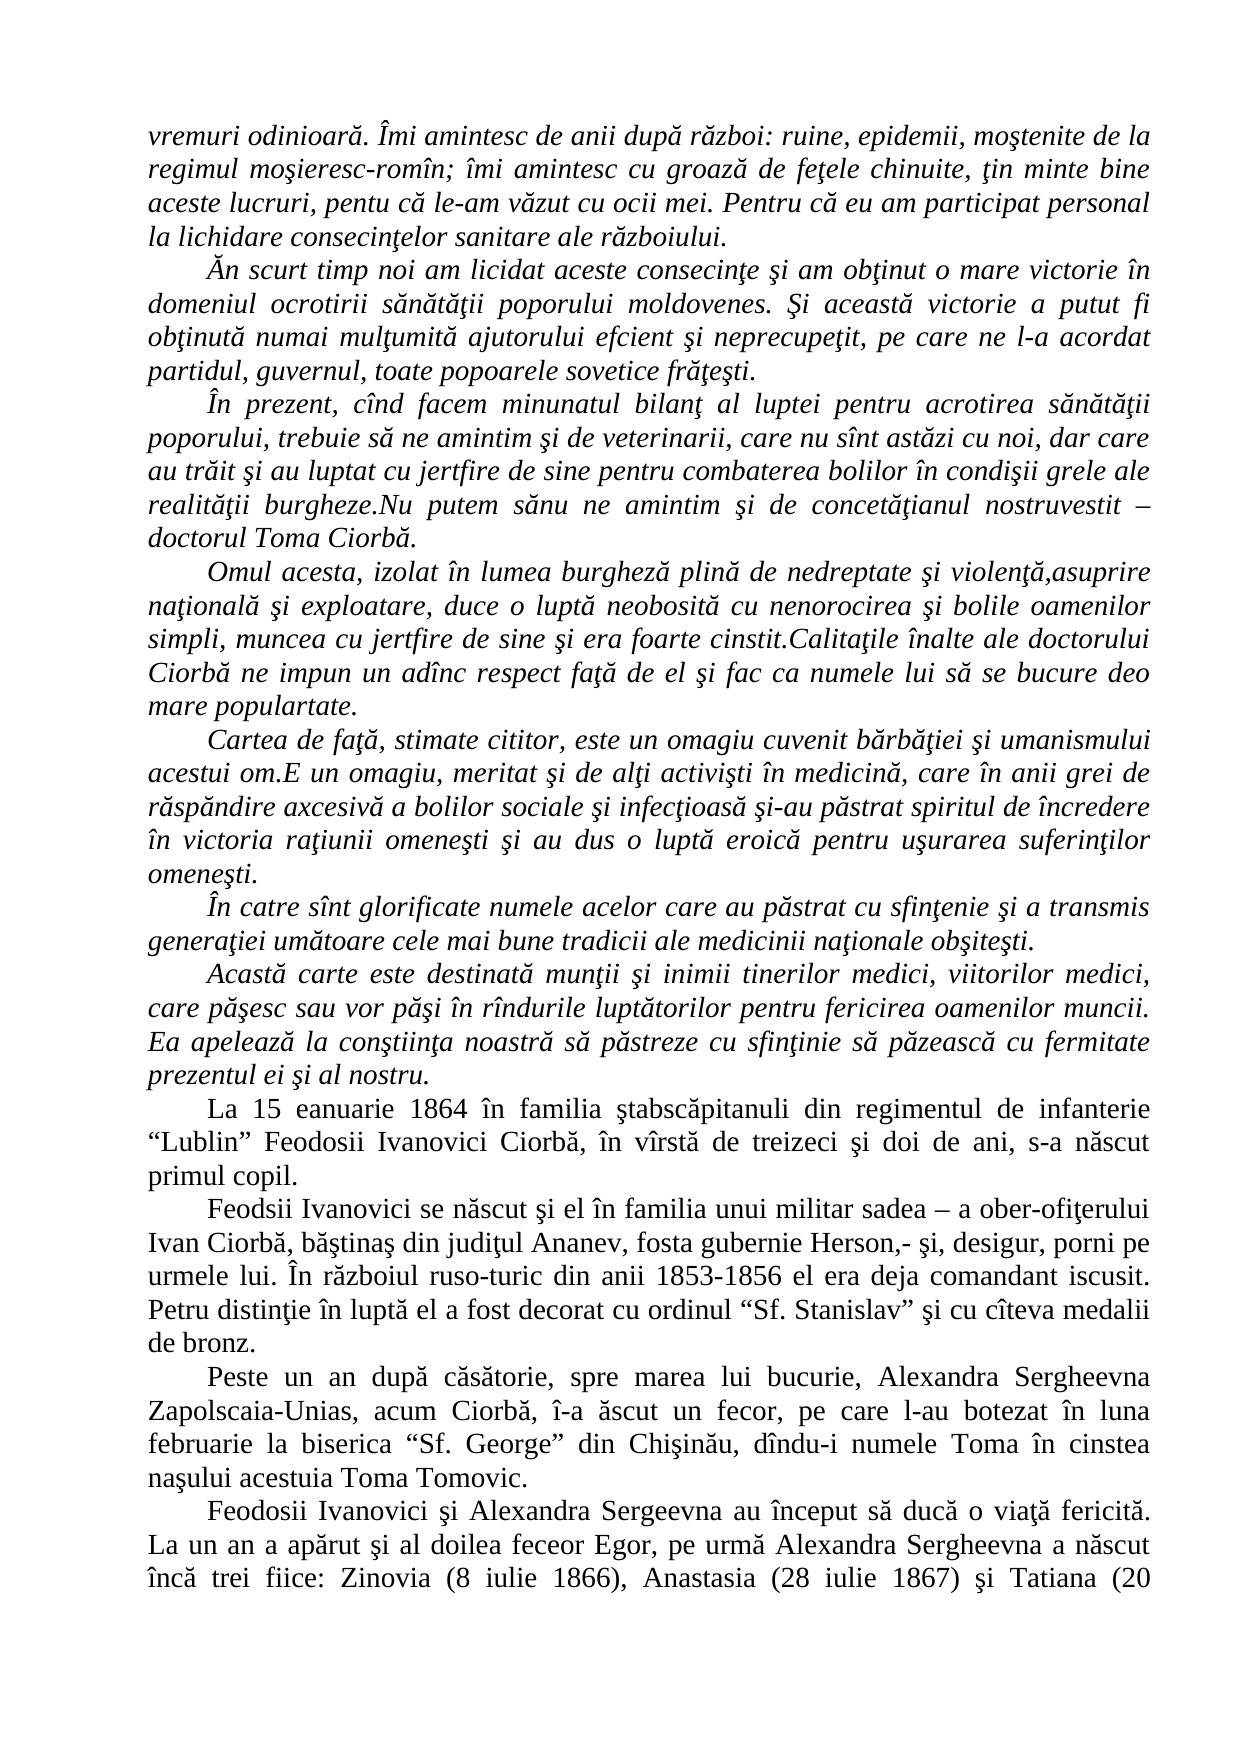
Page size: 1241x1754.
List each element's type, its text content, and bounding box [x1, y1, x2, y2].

text Acastă carte este destinată munţii şi inimii tinerilor medici, viitorilor medici, care păşesc sau vor păşi în rîndurile luptătorilor pentru fericirea oamenilor muncii. Ea apelează la conştiinţa noastră să păstreze cu sfinţinie să păzească cu fermitate prezentul ei şi al nostru. [148, 957, 1152, 1091]
text În prezent, cînd facem minunatul bilanţ al luptei pentru acrotirea sănătăţii poporului, trebuie să ne amintim şi de veterinarii, care nu sînt astăzi cu noi, dar care au trăit şi au luptat cu jertfire de sine pentru combaterea bolilor în condişii grele ale realităţii burgheze.Nu putem sănu ne amintim şi de concetăţianul nostruvestit –doctorul Toma Ciorbă. [148, 386, 1152, 554]
text Cartea de faţă, stimate cititor, este un omagiu cuvenit bărbăţiei şi umanismului acestui om.E un omagiu, meritat şi de alţi activişti în medicină, care în anii grei de răspăndire axcesivă a bolilor sociale şi infecţioasă şi-au păstrat spiritul de încredere în victoria raţiunii omeneşti şi au dus o luptă eroică pentru uşurarea suferinţilor omeneşti. [148, 722, 1152, 889]
text Omul acesta, izolat în lumea burgheză plină de nedreptate şi violenţă,asuprire naţională şi exploatare, duce o luptă neobosită cu nenorocirea şi bolile oamenilor simpli, muncea cu jertfire de sine şi era foarte cinstit.Calitaţile înalte ale doctorului Ciorbă ne impun un adînc respect faţă de el şi fac ca numele lui să se bucure deo mare populartate. [148, 554, 1152, 722]
text Feodsii Ivanovici se născut şi el în familia unui militar sadea – a ober-ofiţerului Ivan Ciorbă, băştinaş din judiţul Ananev, fosta gubernie Herson,- şi, desigur, porni pe urmele lui. În războiul ruso-turic din anii 1853-1856 el era deja comandant iscusit. Petru distinţie în luptă el a fost decorat cu ordinul “Sf. Stanislav” şi cu cîteva medalii de bronz. [148, 1191, 1152, 1359]
text La 15 eanuarie 1864 în familia ştabscăpitanuli din regimentul de infanterie “Lublin” Feodosii Ivanovici Ciorbă, în vîrstă de treizeci şi doi de ani, s-a născut primul copil. [148, 1091, 1152, 1191]
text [148, 118, 1152, 252]
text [148, 1493, 1152, 1594]
text În catre sînt glorificate numele acelor care au păstrat cu sfinţenie şi a transmis generaţiei umătoare cele mai bune tradicii ale medicinii naţionale obşiteşti. [148, 889, 1152, 957]
text Peste un an după căsătorie, spre marea lui bucurie, Alexandra Sergheevna Zapolscaia-Unias, acum Ciorbă, î-a ăscut un fecor, pe care l-au botezat în luna februarie la biserica “Sf. George” din Chişinău, dîndu-i numele Toma în cinstea naşului acestuia Toma Tomovic. [148, 1359, 1152, 1493]
text Ăn scurt timp noi am licidat aceste consecinţe şi am obţinut o mare victorie în domeniul ocrotirii sănătăţii poporului moldovenes. Şi această victorie a putut fi obţinută numai mulţumită ajutorului efcient şi neprecupeţit, pe care ne l-a acordat partidul, guvernul, toate popoarele sovetice frăţeşti. [148, 252, 1152, 386]
